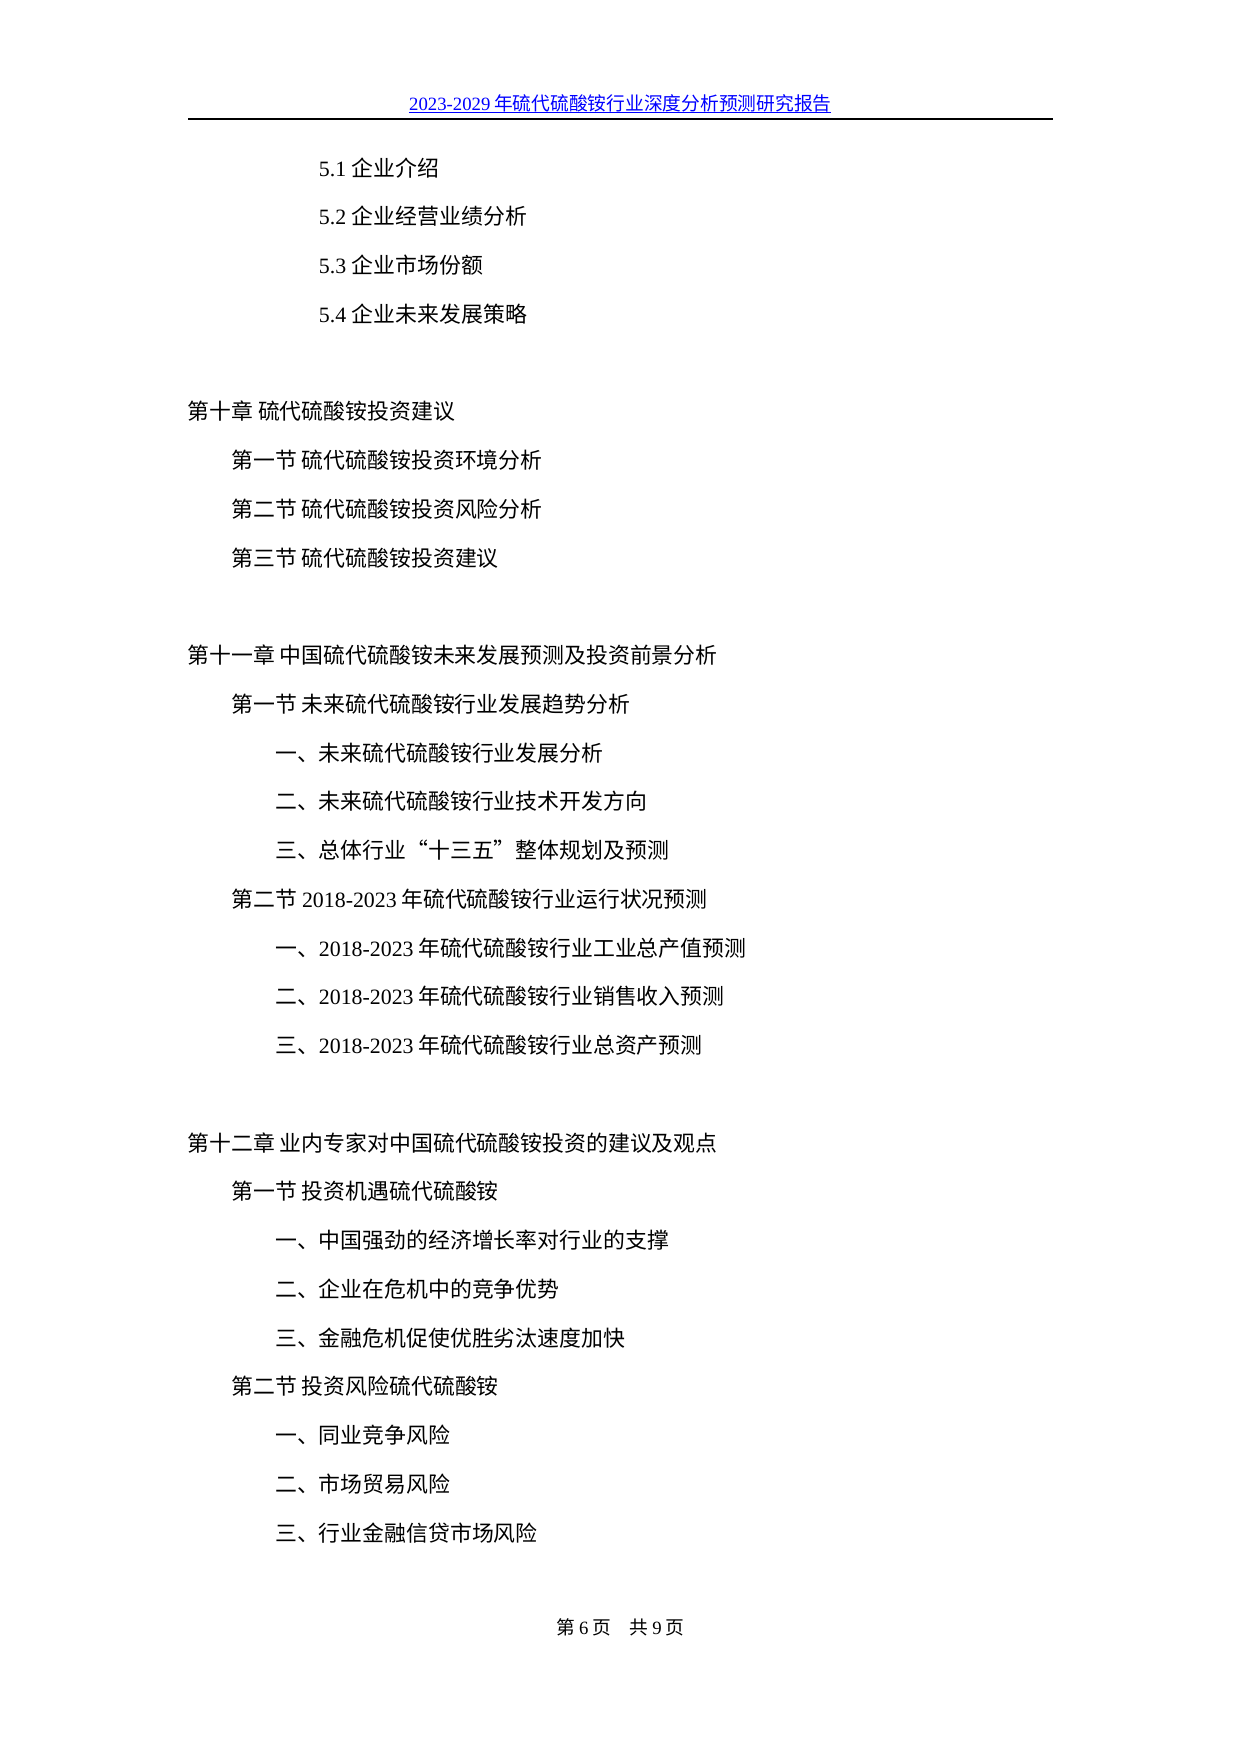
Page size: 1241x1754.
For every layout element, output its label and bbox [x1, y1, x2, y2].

text [187, 150, 1053, 1548]
